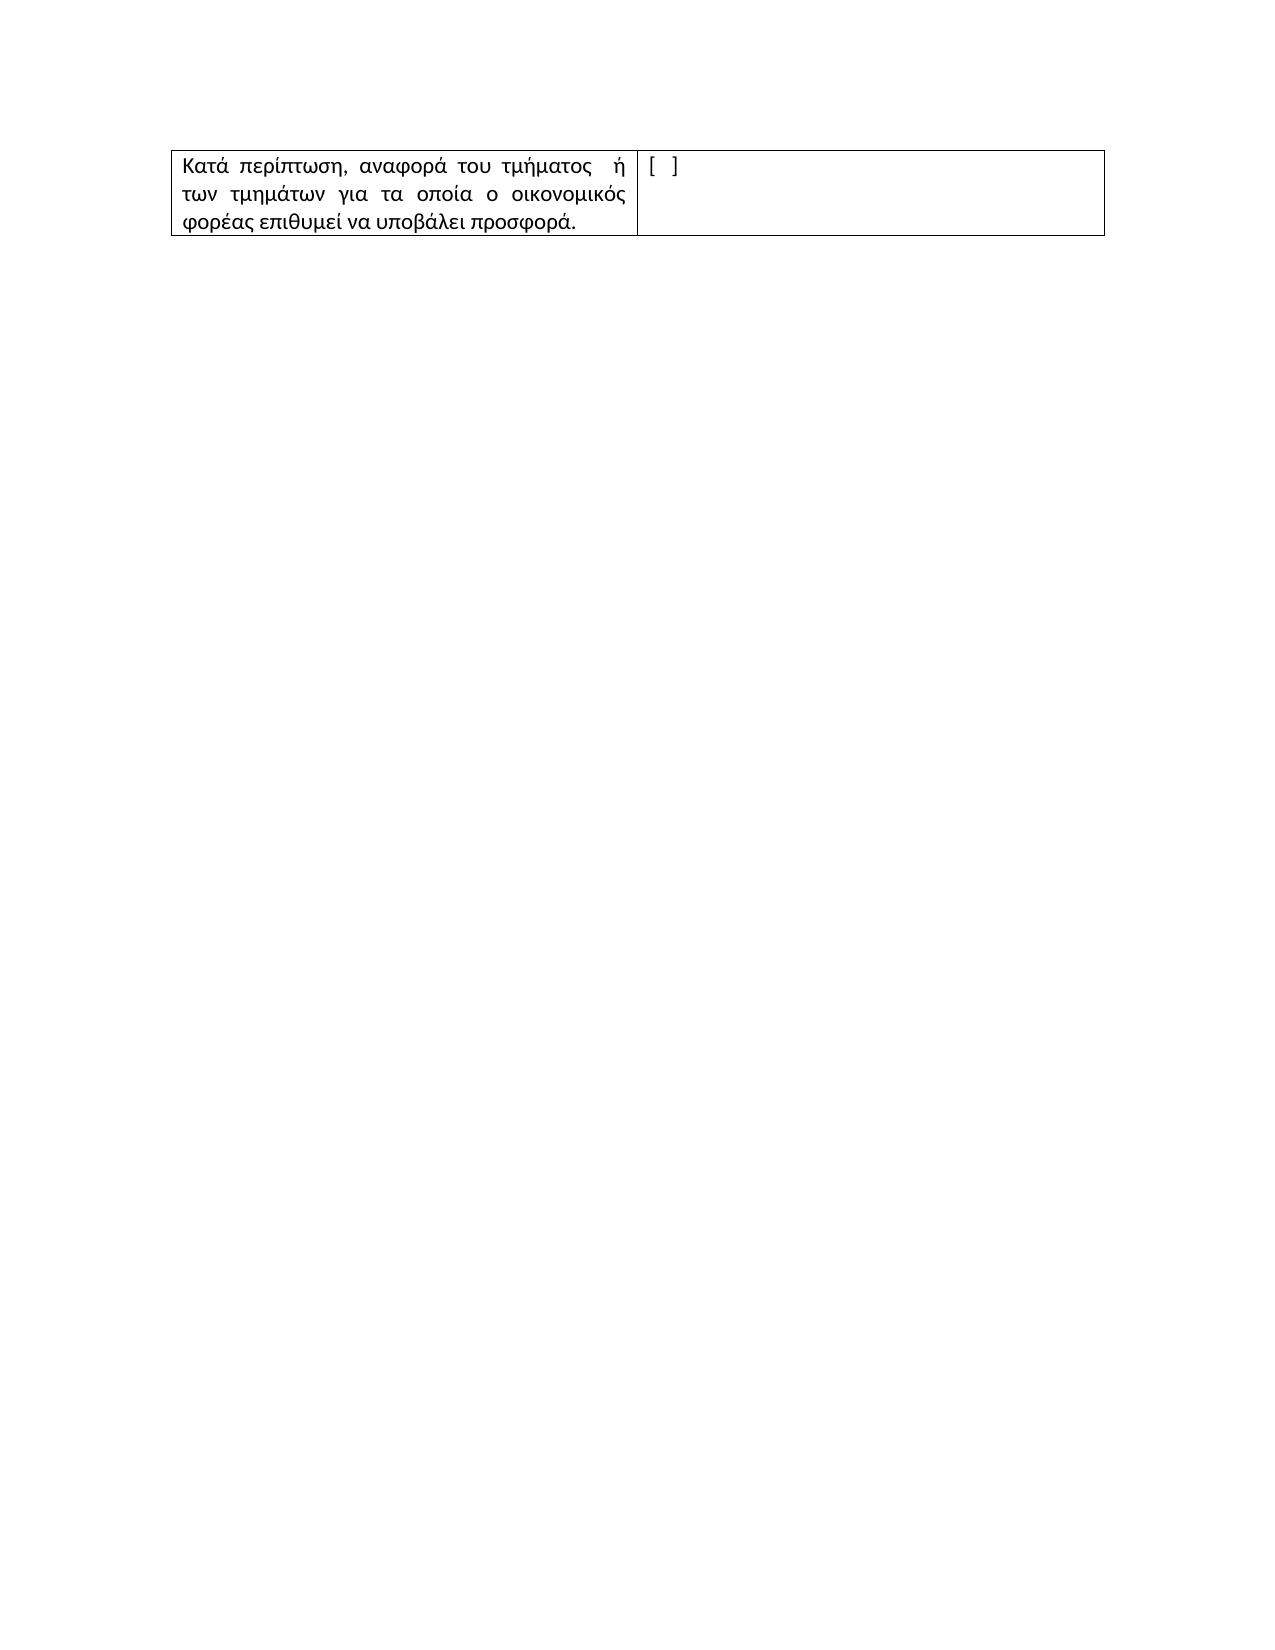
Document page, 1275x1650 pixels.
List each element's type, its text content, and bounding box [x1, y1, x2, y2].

table_cell Κατά περίπτωση, αναφορά του τμήματος ή των τμημάτων για τα οποία ο οικονομικός φορέας επιθυμεί να υποβάλει προσφορά. [172, 151, 637, 235]
table_cell [ ] [638, 151, 1104, 235]
